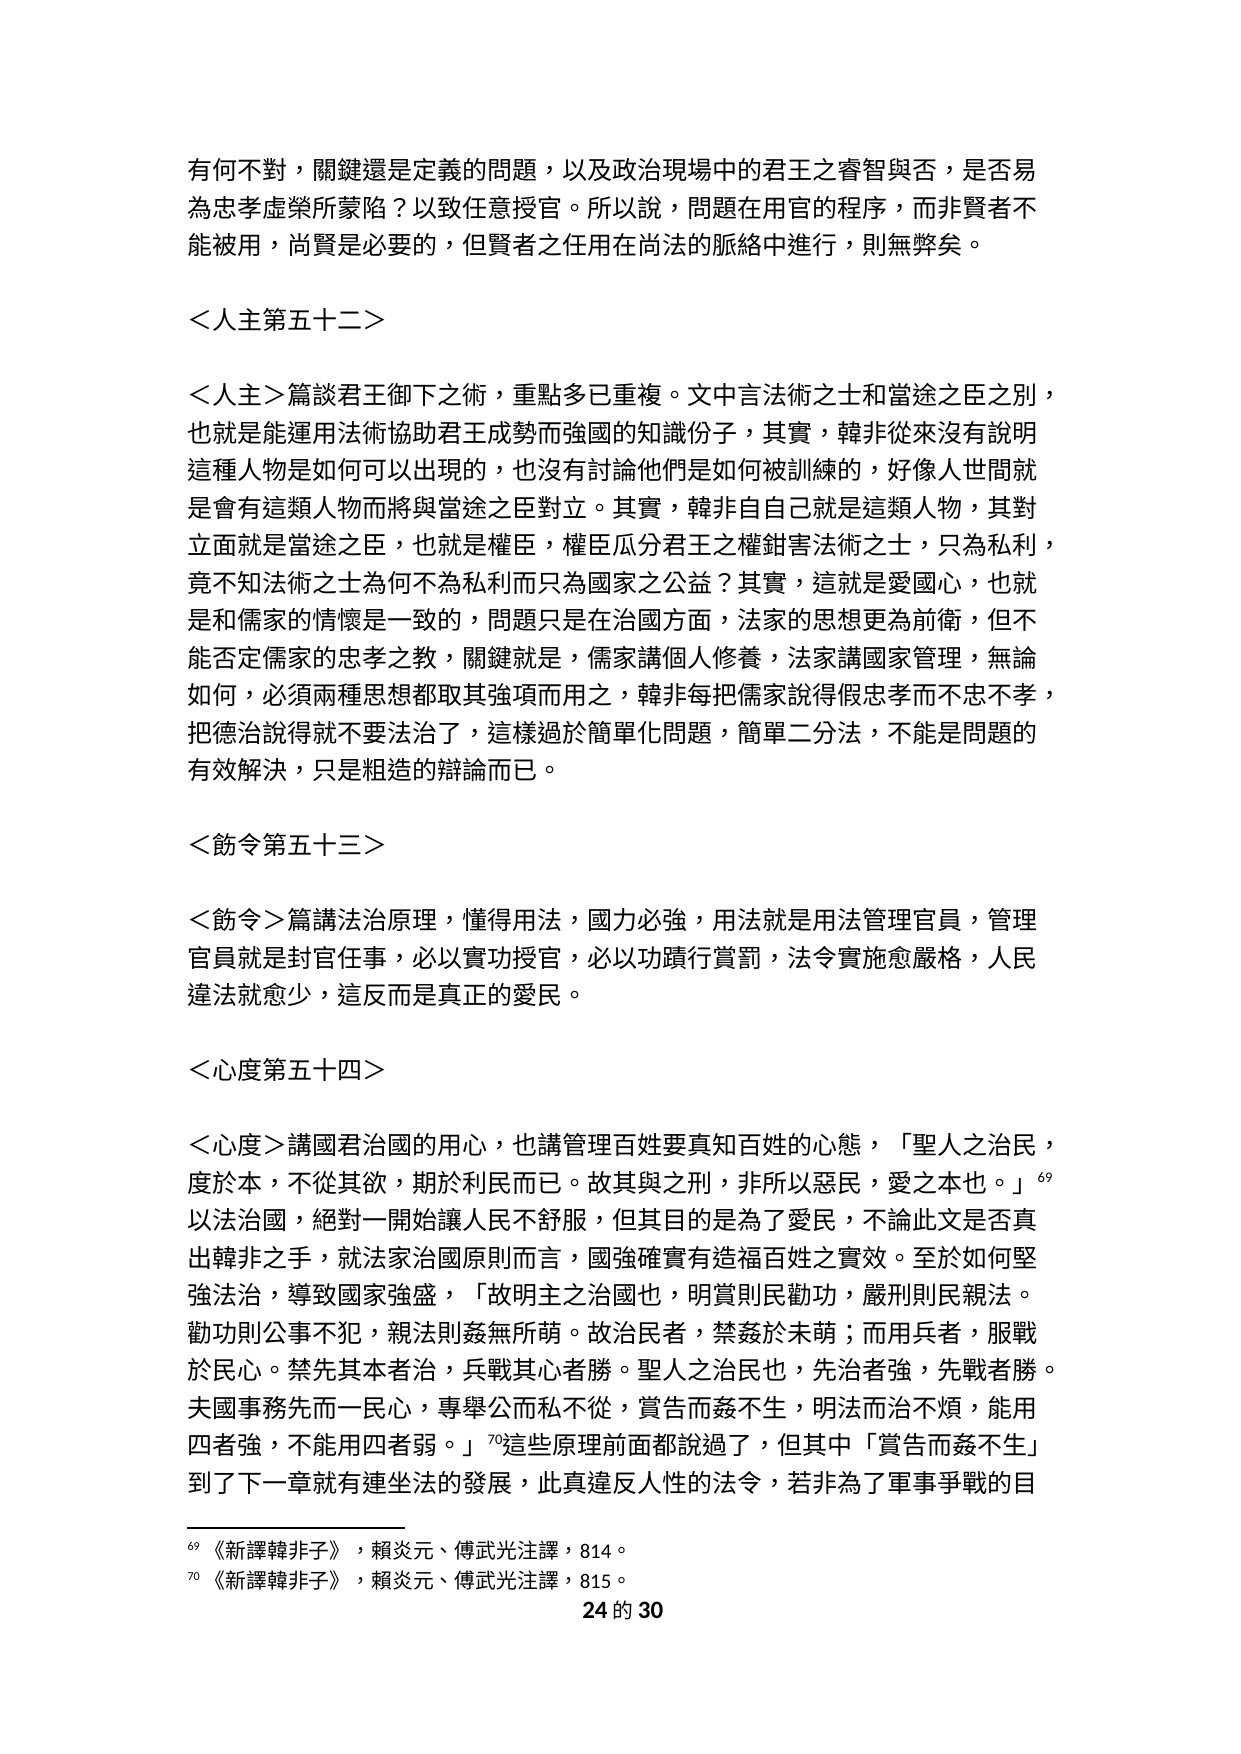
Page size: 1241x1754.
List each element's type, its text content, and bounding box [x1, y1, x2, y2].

text ＜飭令＞篇講法治原理，懂得用法，國力必強，用法就是用法管理官員，管理官員就是封官任事，必以實功授官，必以功蹟行賞罰，法令實施愈嚴格，人民違法就愈少，這反而是真正的愛民。 [187, 900, 1053, 1012]
text ＜人主第五十二＞ [187, 300, 1053, 337]
text ＜人主＞篇談君王御下之術，重點多已重複。文中言法術之士和當途之臣之別，也就是能運用法術協助君王成勢而強國的知識份子，其實，韓非從來沒有說明這種人物是如何可以出現的，也沒有討論他們是如何被訓練的，好像人世間就是會有這類人物而將與當途之臣對立。其實，韓非自自己就是這類人物，其對立面就是當途之臣，也就是權臣，權臣瓜分君王之權鉗害法術之士，只為私利，竟不知法術之士為何不為私利而只為國家之公益？其實，這就是愛國心，也就是和儒家的情懷是一致的，問題只是在治國方面，法家的思想更為前衛，但不能否定儒家的忠孝之教，關鍵就是，儒家講個人修養，法家講國家管理，無論如何，必須兩種思想都取其強項而用之，韓非每把儒家說得假忠孝而不忠不孝，把德治說得就不要法治了，這樣過於簡單化問題，簡單二分法，不能是問題的有效解決，只是粗造的辯論而已。 [187, 375, 1053, 787]
text ＜飭令第五十三＞ [187, 825, 1053, 862]
text ＜心度第五十四＞ [187, 1050, 1053, 1087]
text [187, 150, 1053, 262]
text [187, 1125, 1053, 1500]
